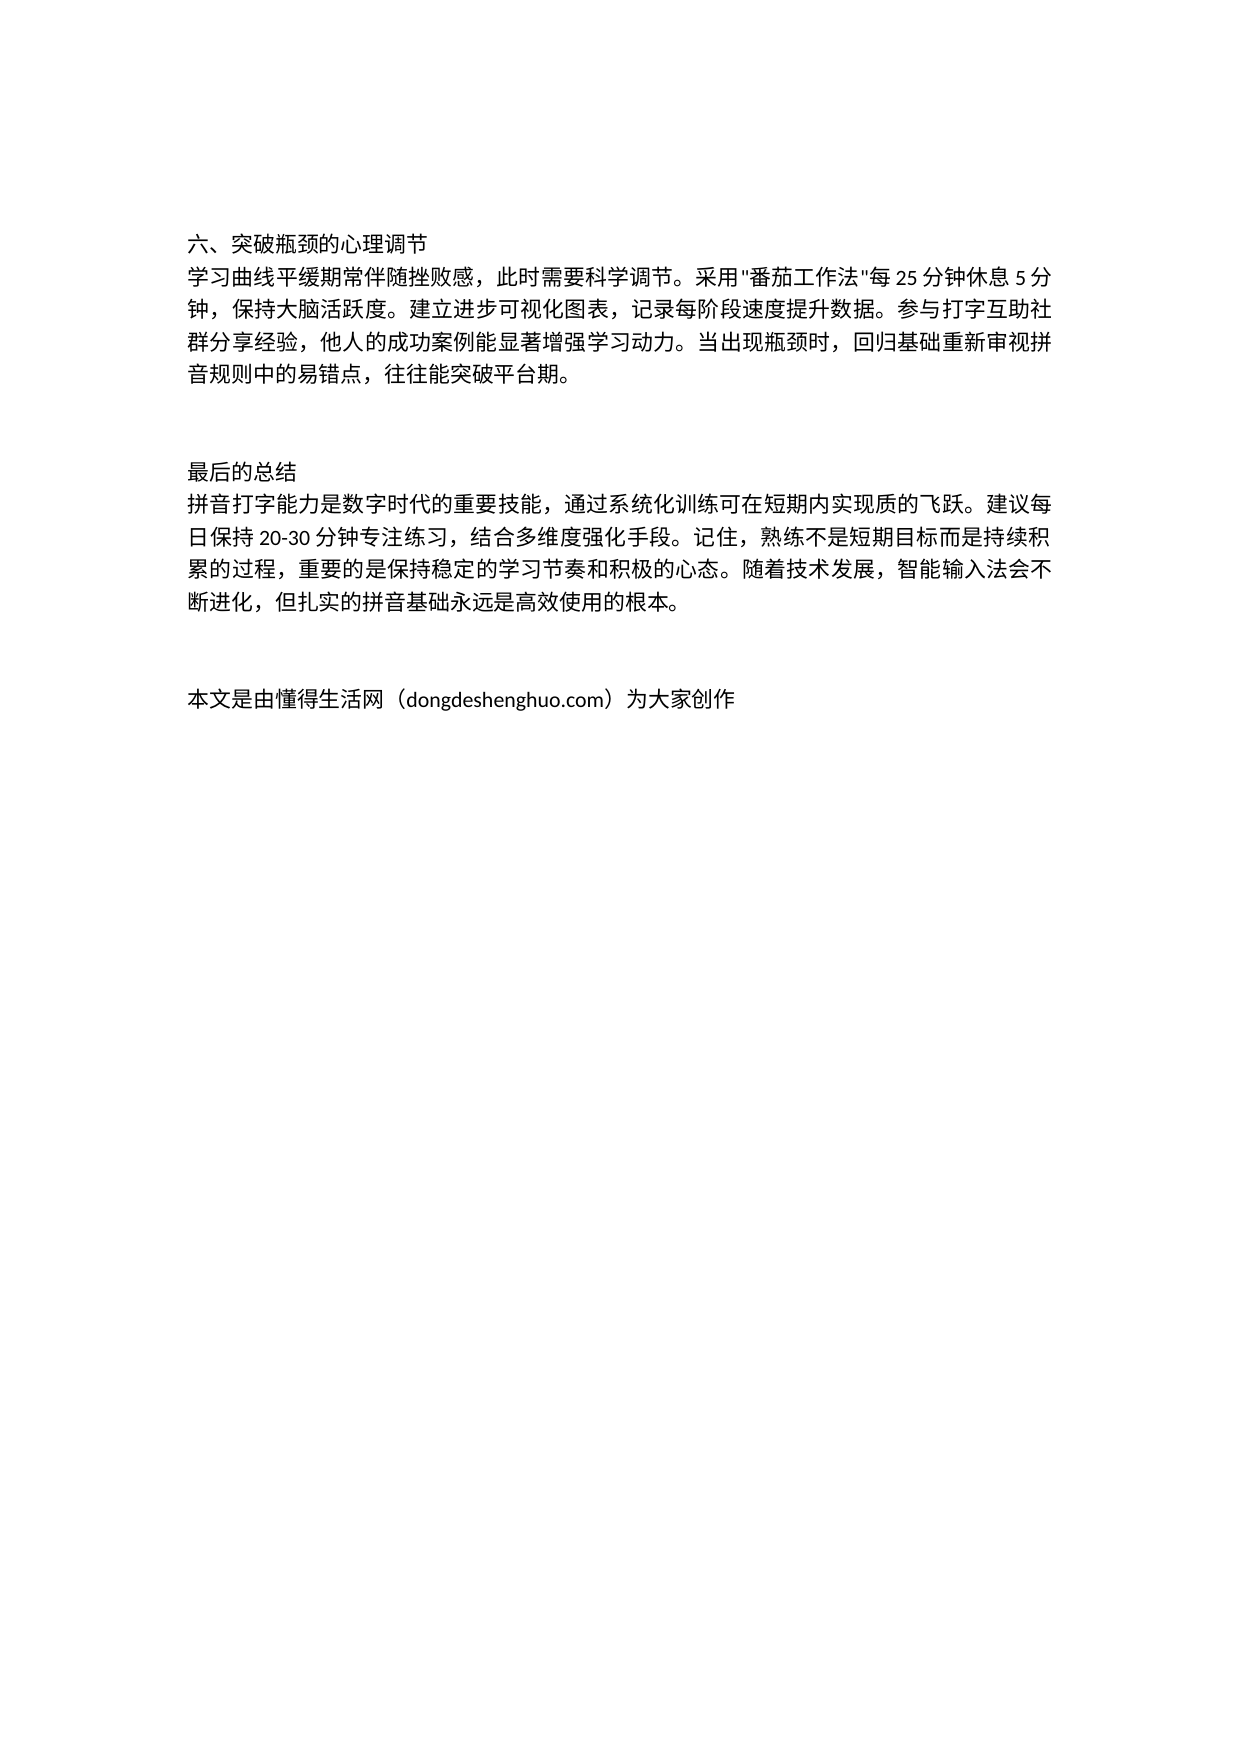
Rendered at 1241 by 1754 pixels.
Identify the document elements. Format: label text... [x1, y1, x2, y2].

text 本文是由懂得生活网（dongdeshenghuo.com）为大家创作 [187, 682, 1053, 714]
text 六、突破瓶颈的心理调节 [187, 227, 1053, 259]
text 最后的总结 [187, 454, 1053, 487]
text 学习曲线平缓期常伴随挫败感，此时需要科学调节。采用"番茄工作法"每25分钟休息5分钟，保持大脑活跃度。建立进步可视化图表，记录每阶段速度提升数据。参与打字互助社群分享经验，他人的成功案例能显著增强学习动力。当出现瓶颈时，回归基础重新审视拼音规则中的易错点，往往能突破平台期。 [187, 259, 1053, 389]
text 拼音打字能力是数字时代的重要技能，通过系统化训练可在短期内实现质的飞跃。建议每日保持20-30分钟专注练习，结合多维度强化手段。记住，熟练不是短期目标而是持续积累的过程，重要的是保持稳定的学习节奏和积极的心态。随着技术发展，智能输入法会不断进化，但扎实的拼音基础永远是高效使用的根本。 [187, 487, 1053, 617]
